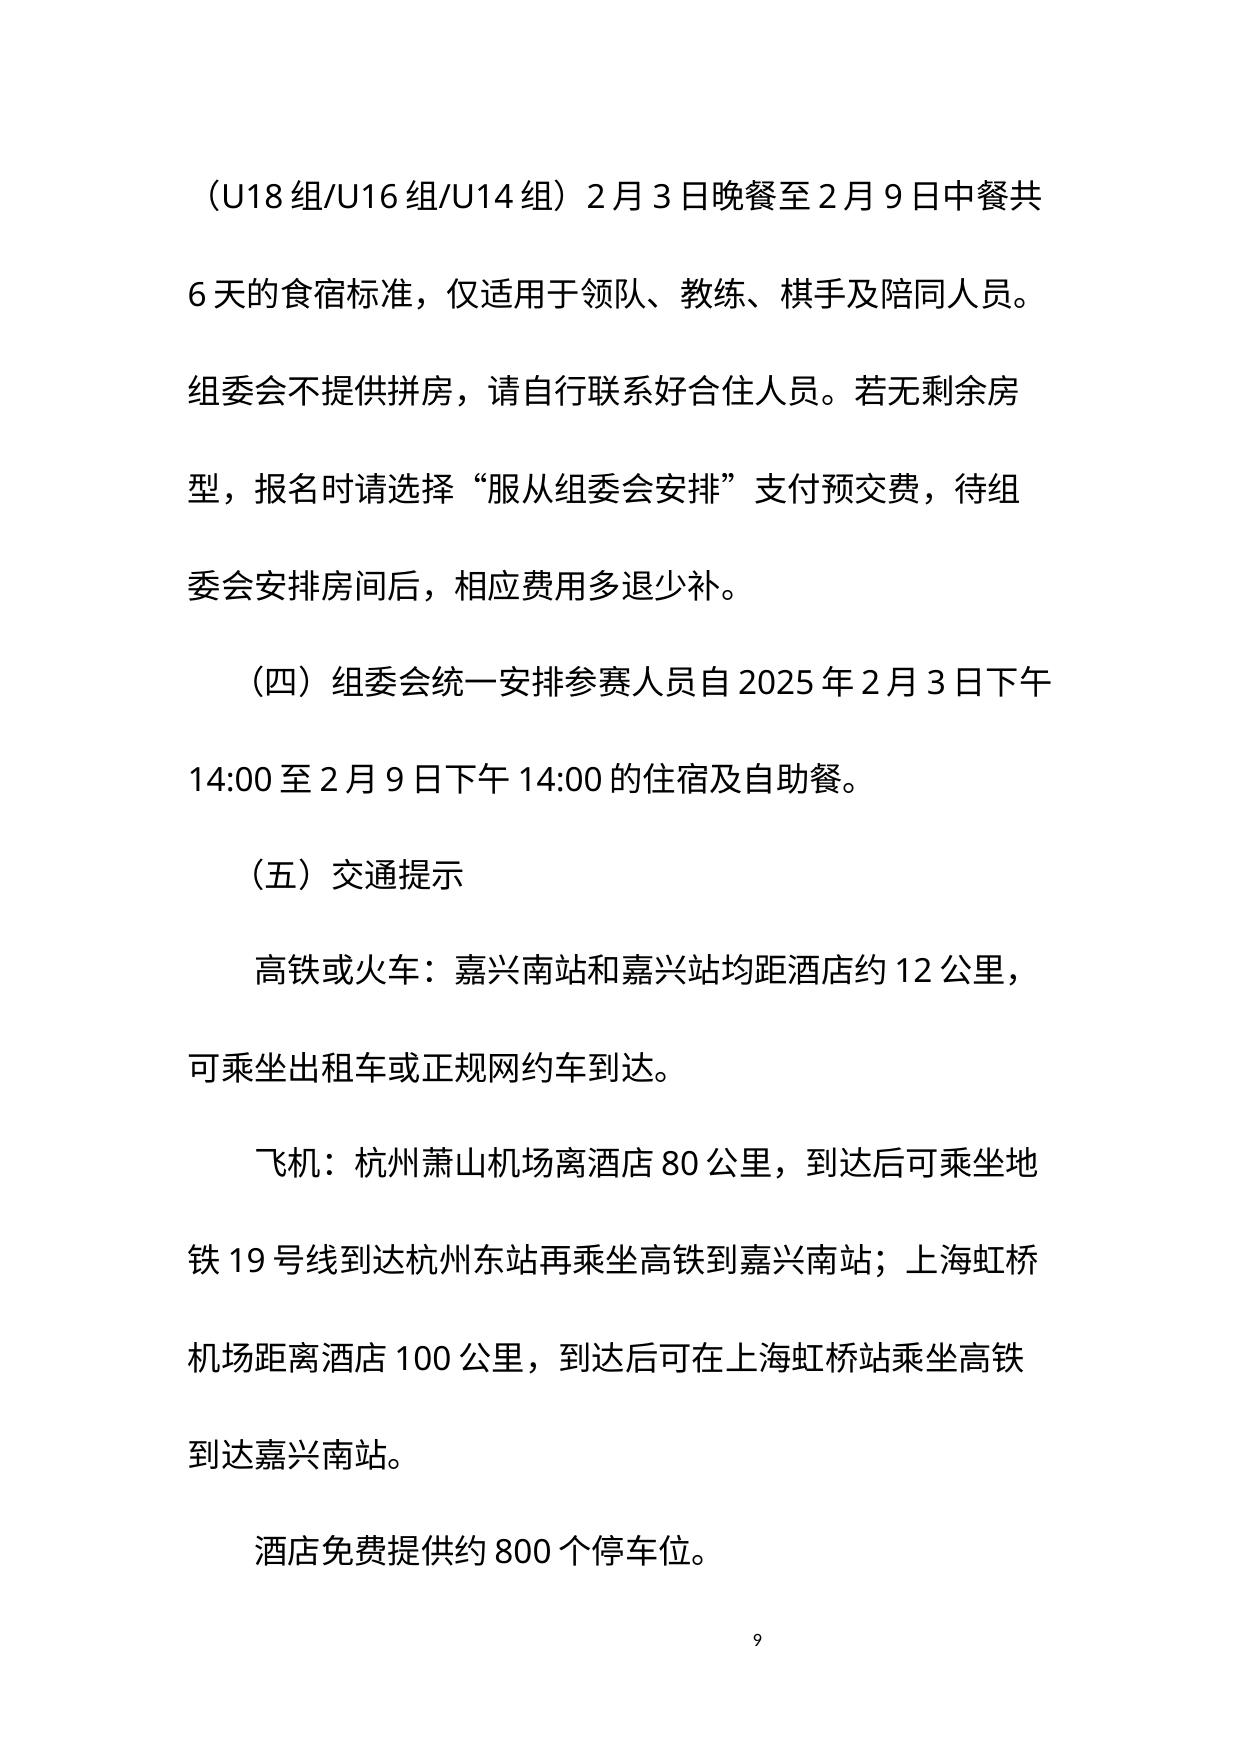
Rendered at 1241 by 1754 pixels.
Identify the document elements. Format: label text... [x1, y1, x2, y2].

text 高铁或火车：嘉兴南站和嘉兴站均距酒店约12公里，可乘坐出租车或正规网约车到达。 [187, 936, 1053, 1098]
text 飞机：杭州萧山机场离酒店80公里，到达后可乘坐地铁19号线到达杭州东站再乘坐高铁到嘉兴南站；上海虹桥机场距离酒店100公里，到达后可在上海虹桥站乘坐高铁到达嘉兴南站。 [187, 1128, 1053, 1486]
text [187, 162, 1053, 617]
text （五）交通提示 [187, 840, 1053, 905]
text 酒店免费提供约800个停车位。 [187, 1516, 1053, 1581]
text （四）组委会统一安排参赛人员自2025年2月3日下午14:00至2月9日下午14:00的住宿及自助餐。 [187, 647, 1053, 810]
